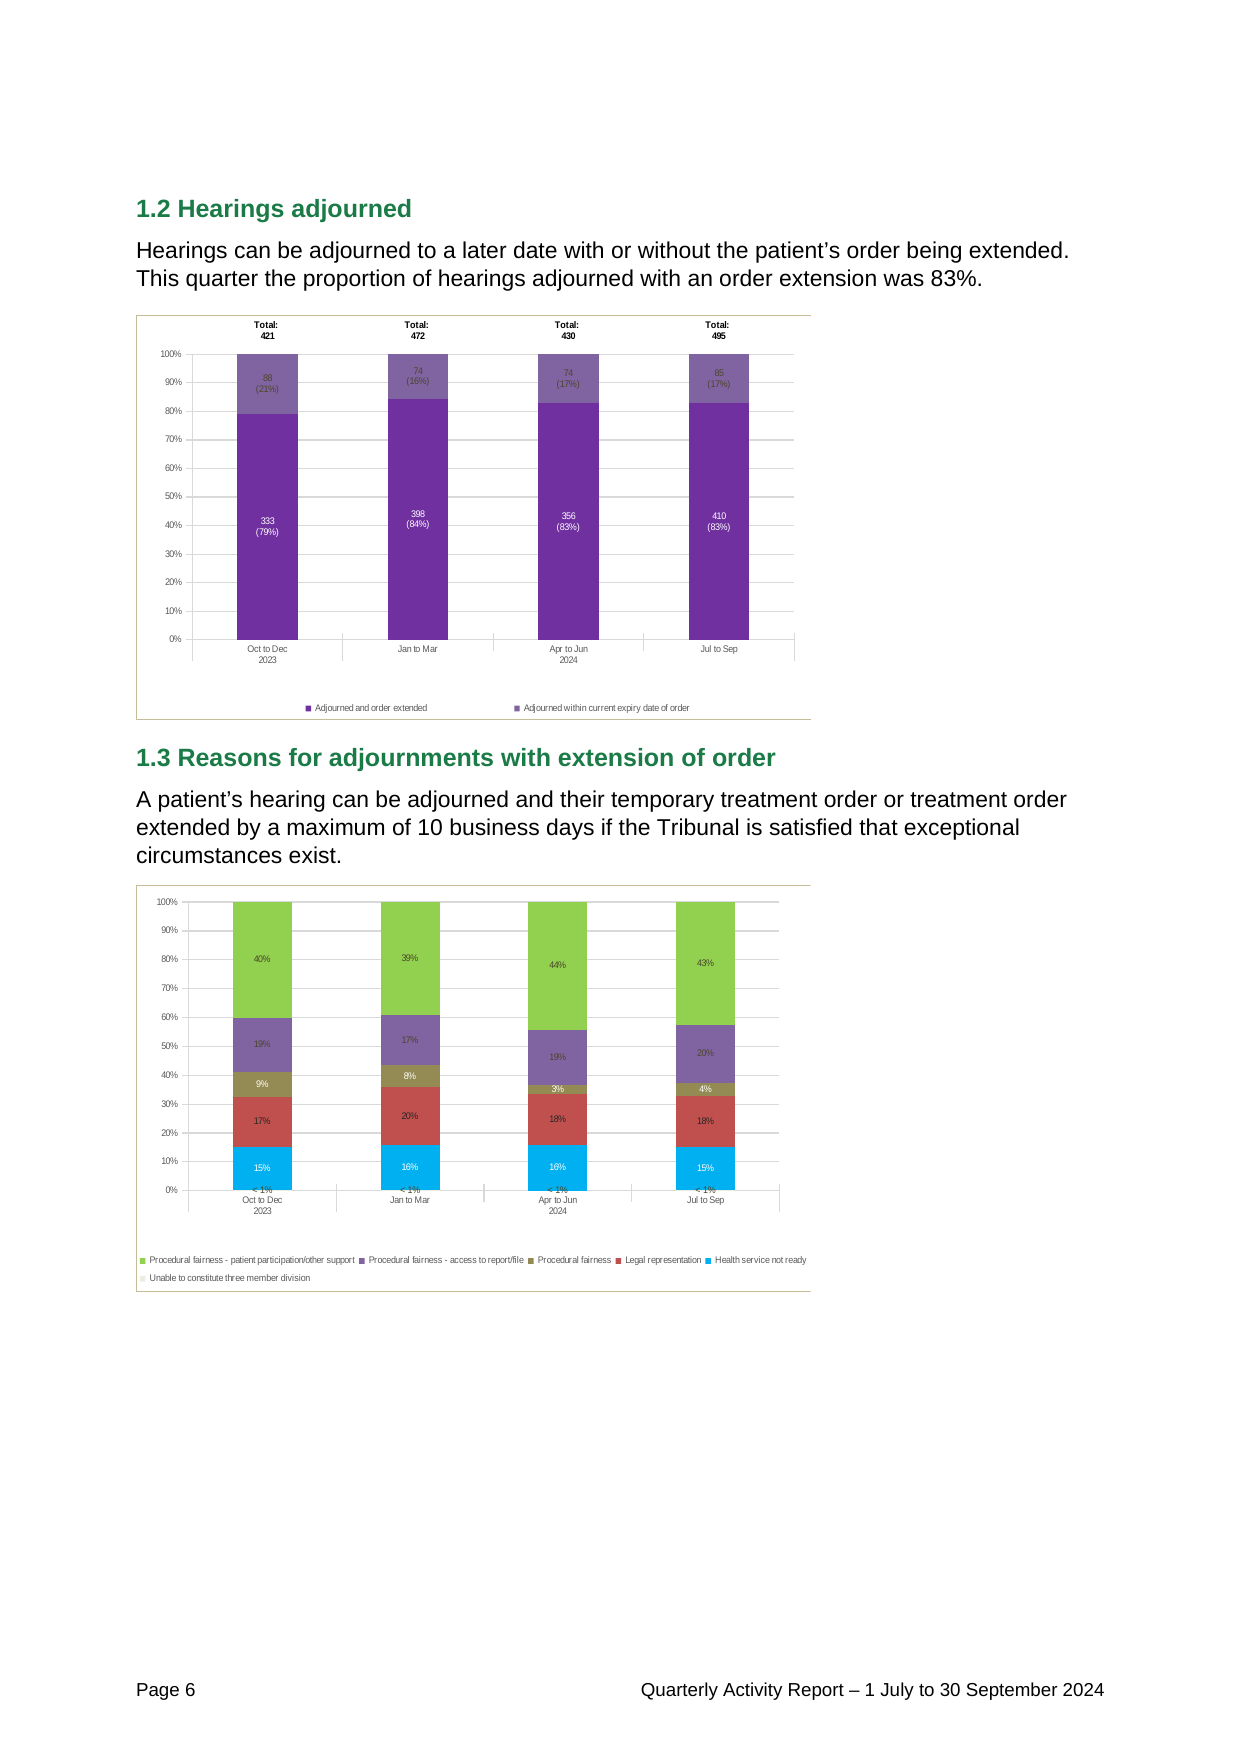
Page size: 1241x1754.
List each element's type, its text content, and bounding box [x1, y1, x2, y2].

subtitle 1.2 Hearings adjourned [136, 194, 1104, 223]
list A patient’s hearing can be adjourned and their temporary treatment order or treatment order extended by a maximum of 10 business days if the Tribunal is satisfied that exceptional circumstances exist. [136, 784, 1104, 868]
subtitle 1.3 Reasons for adjournments with extension of order [136, 742, 1104, 772]
list Hearings can be adjourned to a later date with or without the patient’s order being extended. This quarter the proportion of hearings adjourned with an order extension was 83%. [136, 236, 1104, 292]
